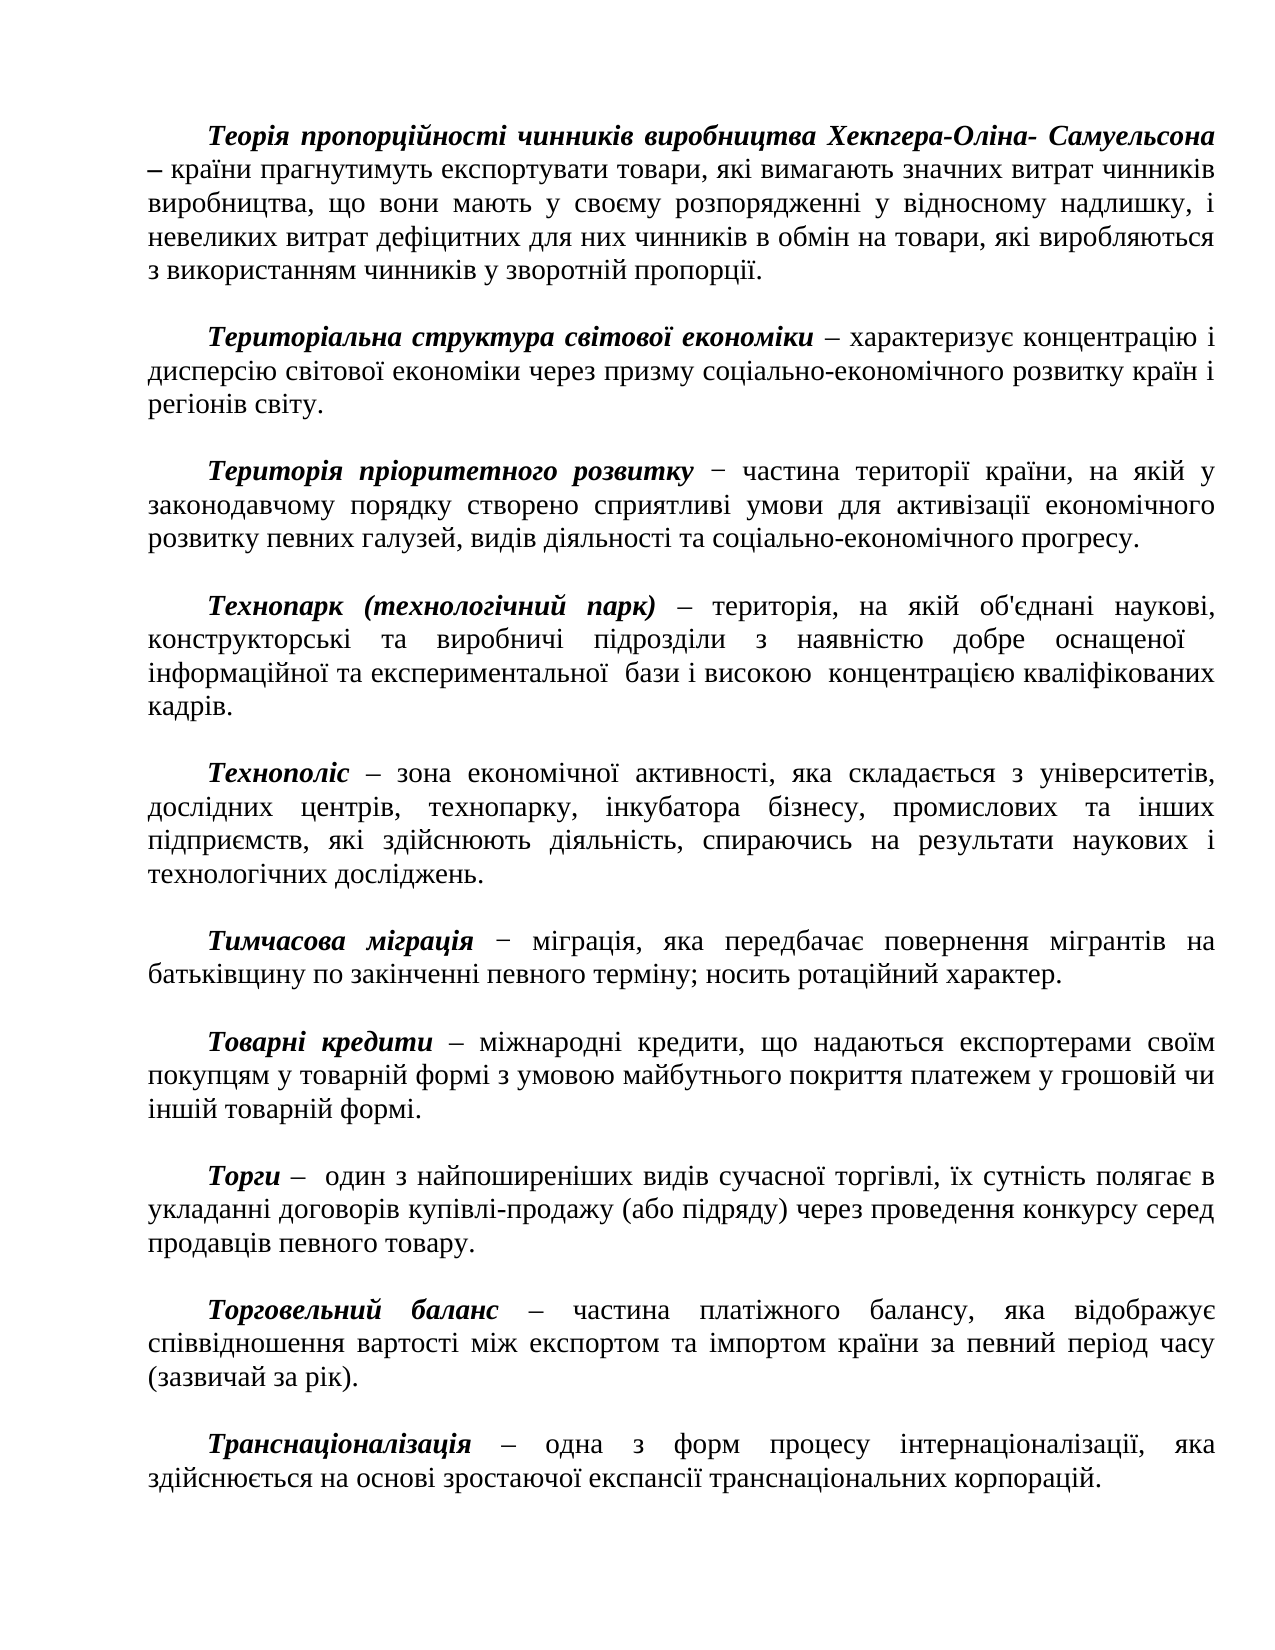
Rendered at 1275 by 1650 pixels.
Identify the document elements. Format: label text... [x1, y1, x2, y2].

text Торговельний баланс – частина платіжного балансу, яка відображує співвідношення вартості між експортом та імпортом країни за певний період часу (зазвичай за рік). [148, 1292, 1216, 1393]
text Технополіс – зона економічної активності, яка складається з університетів, дослідних центрів, технопарку, інкубатора бізнесу, промислових та інших підприємств, які здійснюють діяльність, спираючись на результати наукових і технологічних досліджень. [148, 755, 1216, 889]
text Територіальна структура світової економіки – характеризує концентрацію і дисперсію світової економіки через призму соціально-економічного розвитку країн і регіонів світу. [148, 319, 1216, 420]
text Територія пріоритетного розвитку − частина території країни, на якій у законодавчому порядку створено сприятливі умови для активізації економічного розвитку певних галузей, видів діяльності та соціально-економічного прогресу. [148, 453, 1216, 554]
text Тимчасова міграція − міграція, яка передбачає повернення мігрантів на батьківщину по закінченні певного терміну; носить ротаційний характер. [148, 923, 1216, 990]
text Товарні кредити – міжнародні кредити, що надаються експортерами своїм покупцям у товарній формі з умовою майбутнього покриття платежем у грошовій чи іншій товарній формі. [148, 1024, 1216, 1124]
text Теорія пропорційності чинників виробництва Хекпгера-Оліна- Самуельсона – країни прагнутимуть експортувати товари, які вимагають значних витрат чинників виробництва, що вони мають у своєму розпорядженні у відносному надлишку, і невеликих витрат дефіцитних для них чинників в обмін на товари, які виробляються з використанням чинників у зворотній пропорції. [148, 118, 1216, 286]
text Технопарк (технологічний парк) – територія, на якій об'єднані наукові, конструкторські та виробничі підрозділи з наявністю добре оснащеної інформаційної та експериментальної бази і високою концентрацією кваліфікованих кадрів. [148, 588, 1216, 722]
text Торги – один з найпоширеніших видів сучасної торгівлі, їх сутність полягає в укладанні договорів купівлі-продажу (або підряду) через проведення конкурсу серед продавців певного товару. [148, 1158, 1216, 1258]
text Транснаціоналізація – одна з форм процесу інтернаціоналізації, яка здійснюється на основі зростаючої експансії транснаціональних корпорацій. [148, 1426, 1216, 1493]
